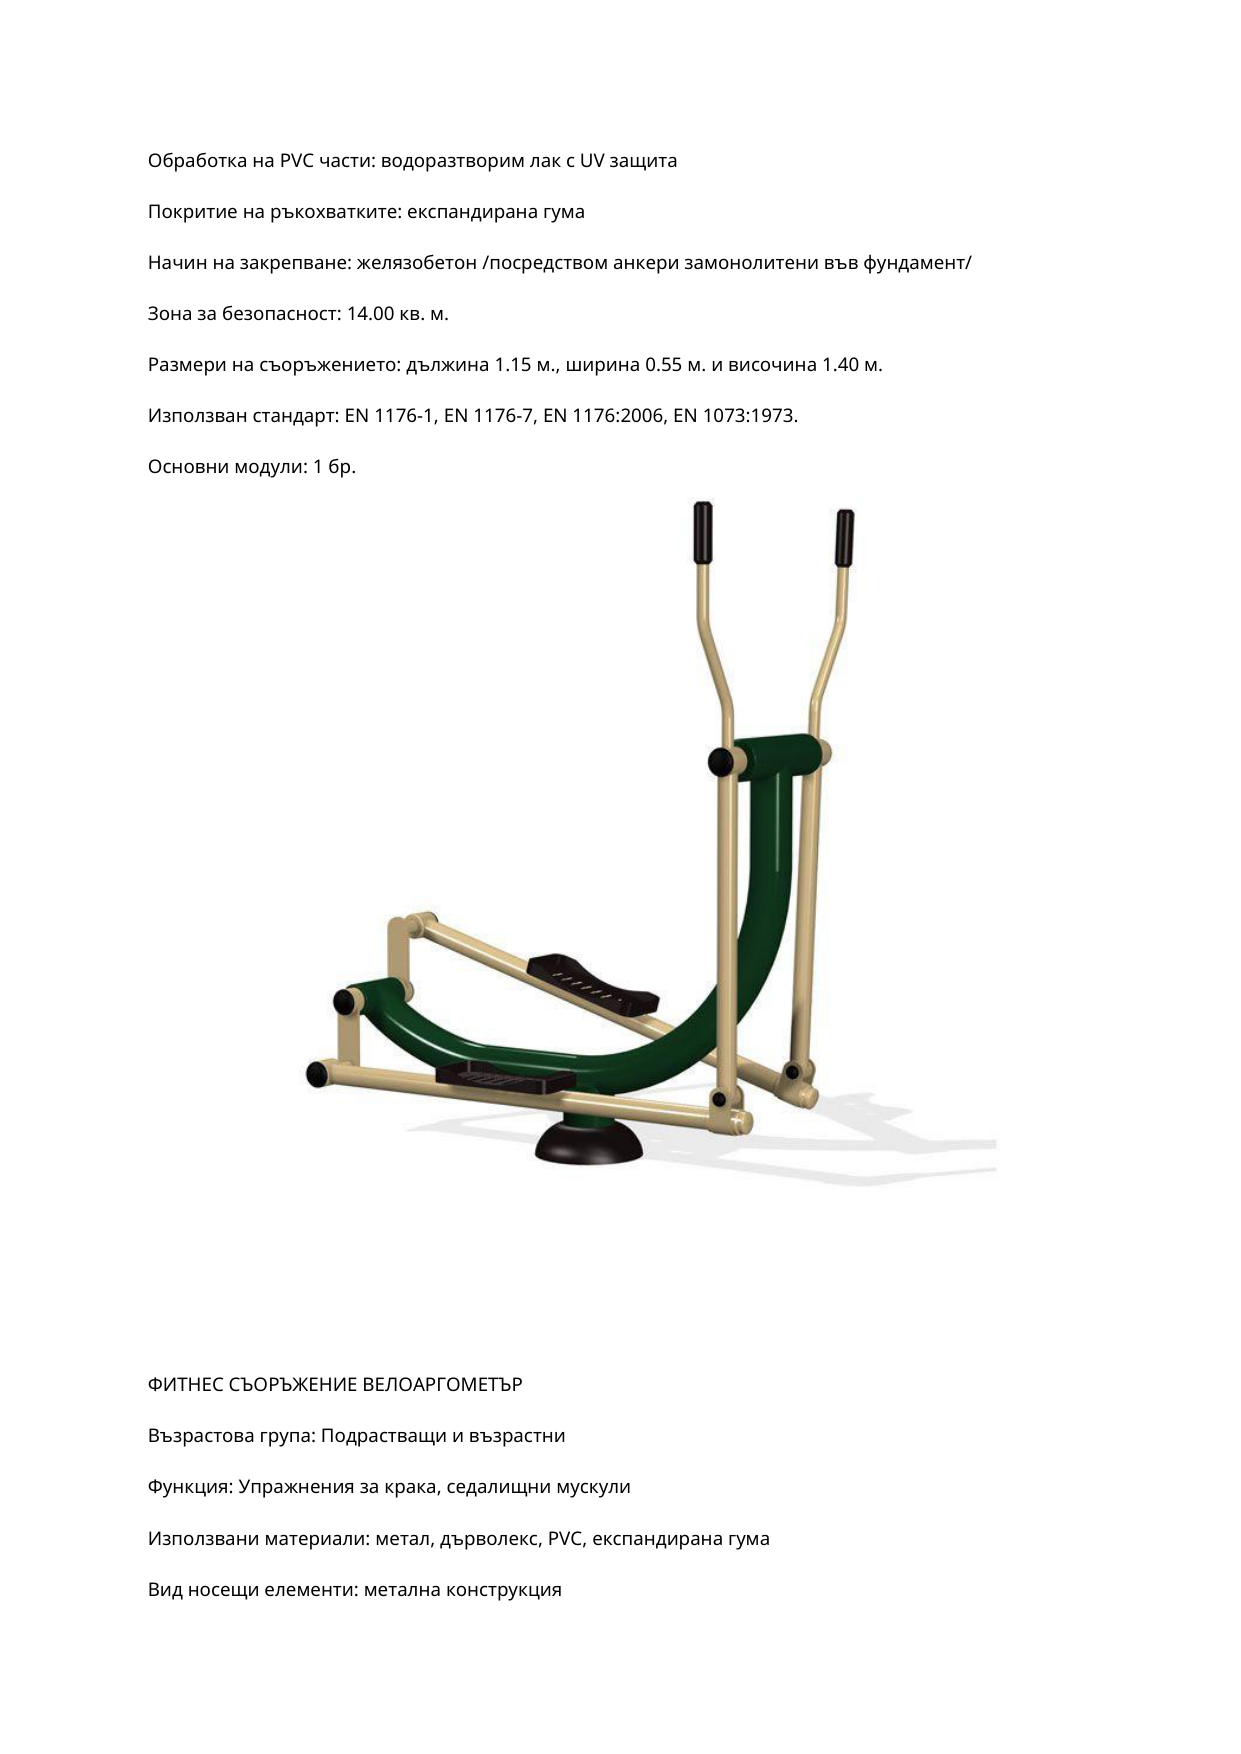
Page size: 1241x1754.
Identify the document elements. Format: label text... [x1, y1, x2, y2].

text Обработка на PVC части: водоразтворим лак с UV защита [148, 148, 1093, 173]
text ФИТНЕС СЪОРЪЖЕНИЕ ВЕЛОАРГОМЕТЪР [148, 1372, 1093, 1397]
text Функция: Упражнения за крака, седалищни мускули [148, 1474, 1093, 1499]
text Възрастова група: Подрастващи и възрастни [148, 1423, 1093, 1448]
text Използван стандарт: ЕN 1176-1, EN 1176-7, EN 1176:2006, EN 1073:1973. [148, 403, 1093, 428]
text Размери на съоръжението: дължина 1.15 м., ширина 0.55 м. и височина 1.40 м. [148, 352, 1093, 377]
text Основни модули: 1 бр. [148, 454, 1093, 479]
text Зона за безопасност: 14.00 кв. м. [148, 301, 1093, 326]
text Покритие на ръкохватките: експандирана гума [148, 199, 1093, 224]
text Начин на закрепване: желязобетон /посредством анкери замонолитени във фундамент/ [148, 250, 1093, 275]
text Вид носещи елементи: метална конструкция [148, 1576, 1093, 1601]
text Използвани материали: метал, дърволекс, PVC, експандирана гума [148, 1525, 1093, 1550]
